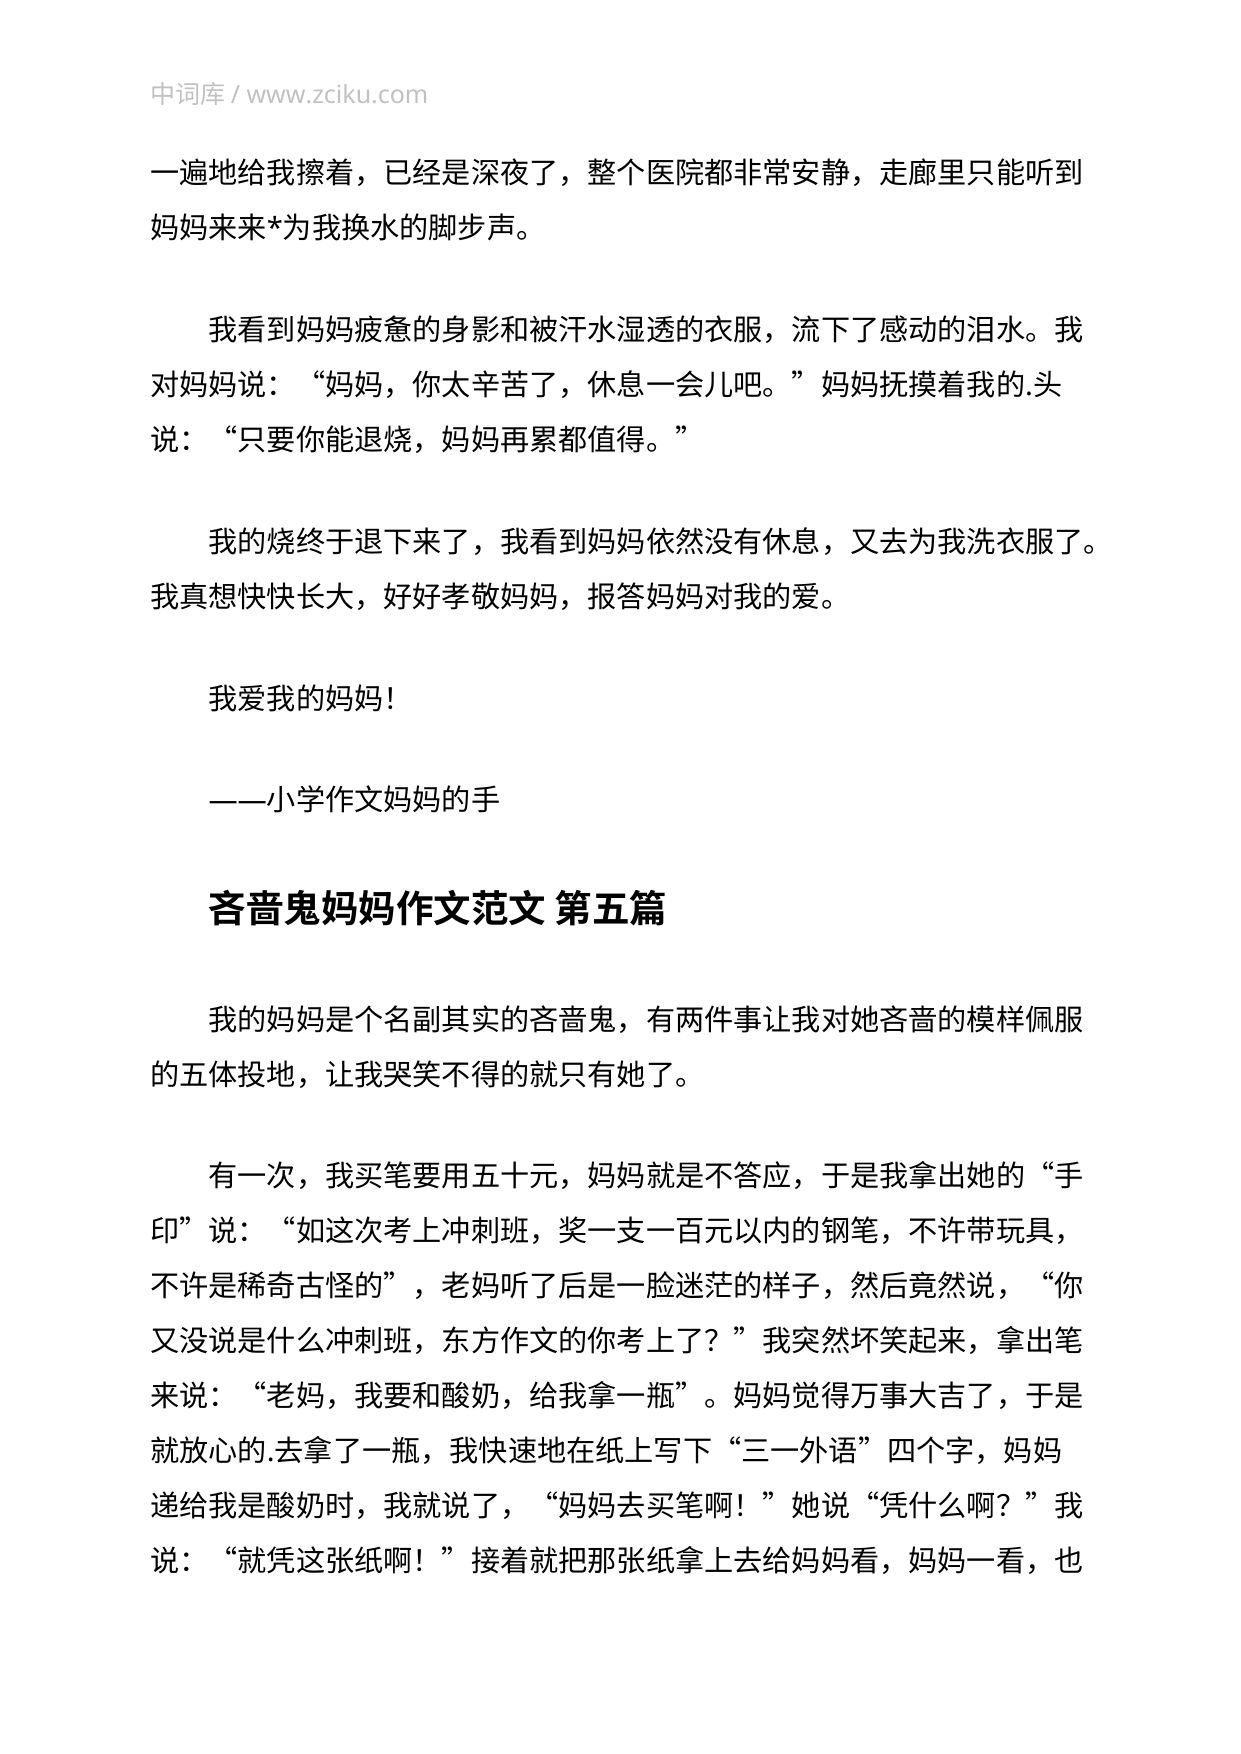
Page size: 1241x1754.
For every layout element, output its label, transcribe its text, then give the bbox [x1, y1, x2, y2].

text 我看到妈妈疲惫的身影和被汗水湿透的衣服，流下了感动的泪水。我对妈妈说：“妈妈，你太辛苦了，休息一会儿吧。”妈妈抚摸着我的.头说：“只要你能退烧，妈妈再累都值得。” [150, 307, 1090, 459]
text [150, 1153, 1090, 1580]
text 我爱我的妈妈！ [150, 675, 1090, 717]
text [150, 150, 1090, 247]
text 我的烧终于退下来了，我看到妈妈依然没有休息，又去为我洗衣服了。我真想快快长大，好好孝敬妈妈，报答妈妈对我的爱。 [150, 518, 1090, 616]
text 我的妈妈是个名副其实的吝啬鬼，有两件事让我对她吝啬的模样佩服的五体投地，让我哭笑不得的就只有她了。 [150, 996, 1090, 1093]
text 吝啬鬼妈妈作文范文 第五篇 [150, 879, 1090, 933]
text ——小学作文妈妈的手 [150, 777, 1090, 819]
